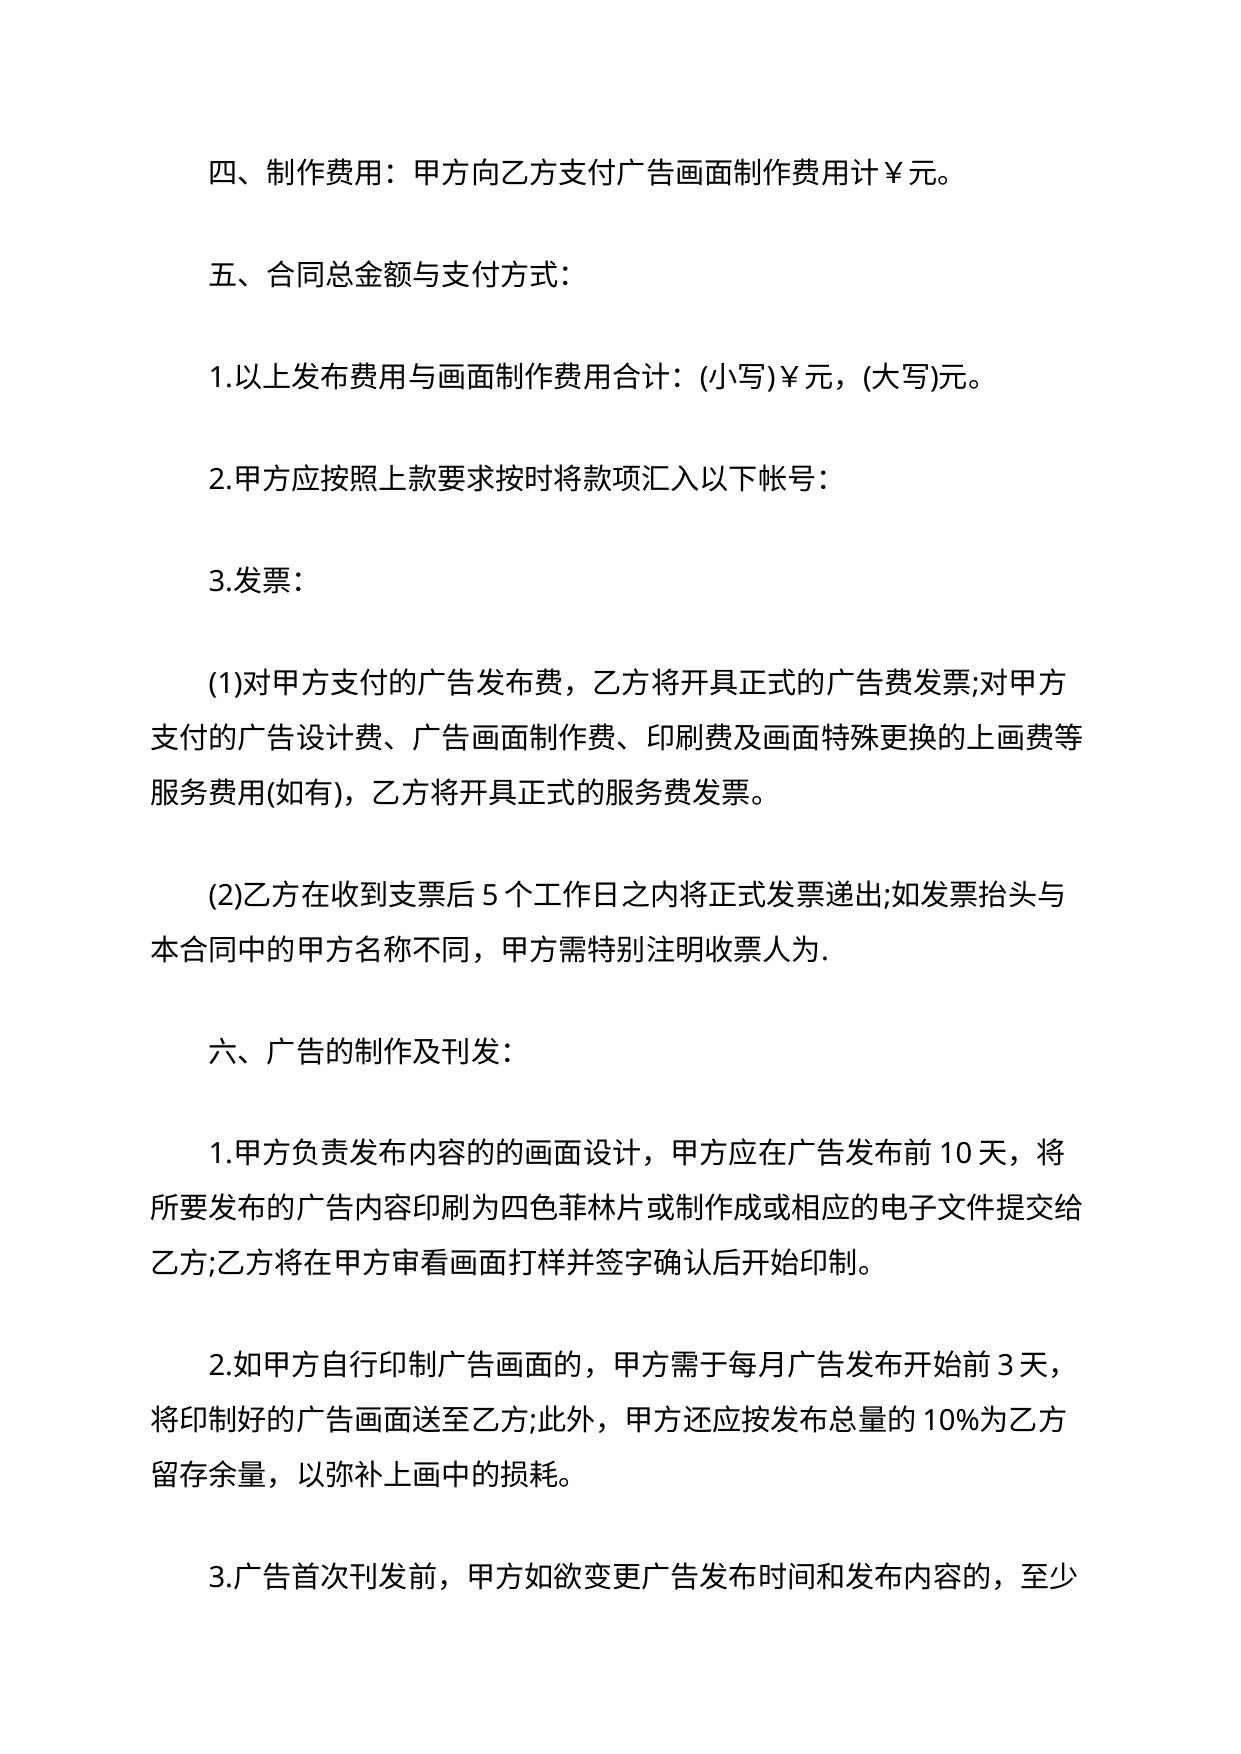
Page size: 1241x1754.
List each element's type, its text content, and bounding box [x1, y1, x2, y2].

text 六、广告的制作及刊发： [150, 1028, 1090, 1071]
text 3.发票： [150, 557, 1090, 600]
text 2.甲方应按照上款要求按时将款项汇入以下帐号： [150, 456, 1090, 498]
text 1.以上发布费用与画面制作费用合计：(小写)￥元，(大写)元。 [150, 353, 1090, 396]
text 1.甲方负责发布内容的的画面设计，甲方应在广告发布前10天，将所要发布的广告内容印刷为四色菲林片或制作成或相应的电子文件提交给乙方;乙方将在甲方审看画面打样并签字确认后开始印制。 [150, 1130, 1090, 1282]
text 四、制作费用：甲方向乙方支付广告画面制作费用计￥元。 [150, 150, 1090, 192]
text 2.如甲方自行印制广告画面的，甲方需于每月广告发布开始前3天，将印制好的广告画面送至乙方;此外，甲方还应按发布总量的10%为乙方留存余量，以弥补上画中的损耗。 [150, 1342, 1090, 1494]
text 五、合同总金额与支付方式： [150, 252, 1090, 294]
text (2)乙方在收到支票后5个工作日之内将正式发票递出;如发票抬头与本合同中的甲方名称不同，甲方需特别注明收票人为. [150, 871, 1090, 969]
text (1)对甲方支付的广告发布费，乙方将开具正式的广告费发票;对甲方支付的广告设计费、广告画面制作费、印刷费及画面特殊更换的上画费等服务费用(如有)，乙方将开具正式的服务费发票。 [150, 659, 1090, 812]
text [150, 1554, 1090, 1596]
